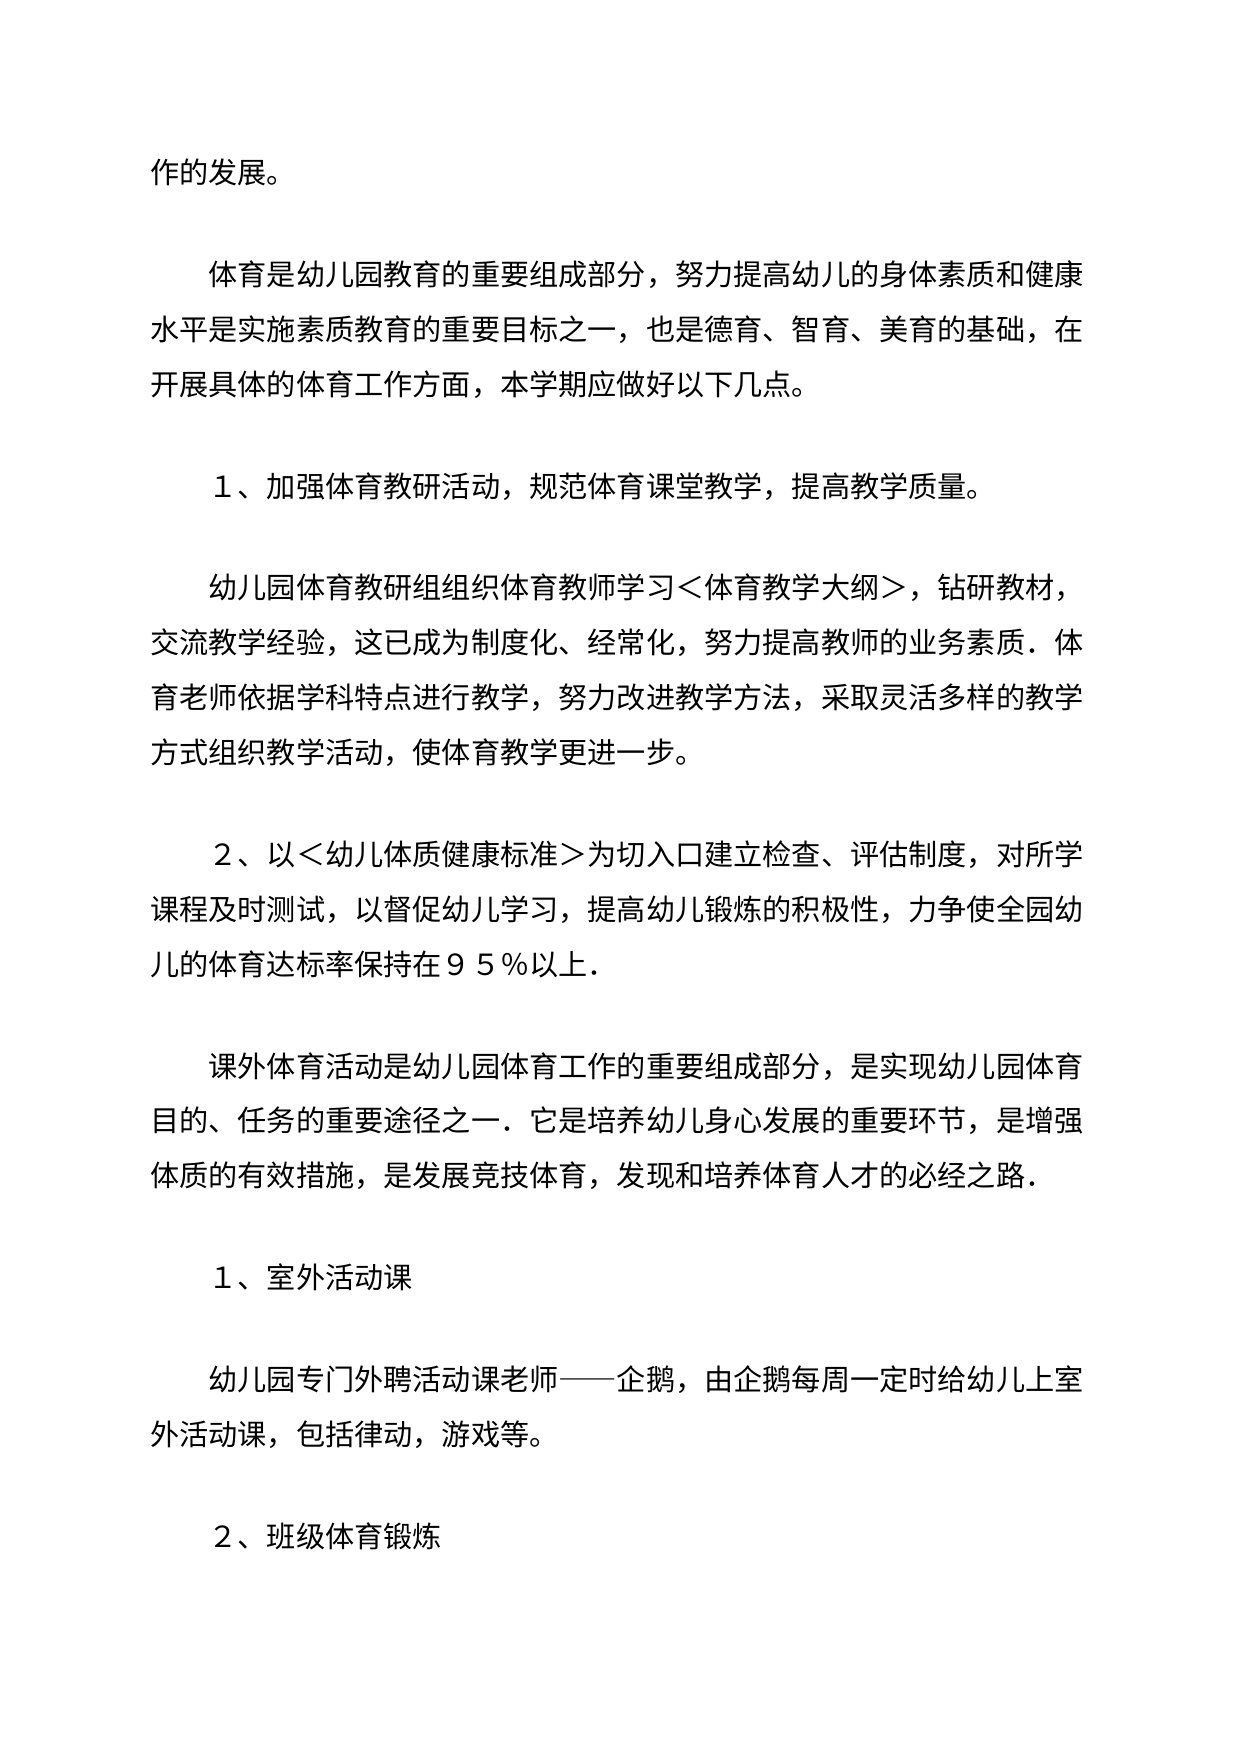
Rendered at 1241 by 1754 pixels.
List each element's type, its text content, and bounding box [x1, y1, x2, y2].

text ２、以＜幼儿体质健康标准＞为切入口建立检查、评估制度，对所学课程及时测试，以督促幼儿学习，提高幼儿锻炼的积极性，力争使全园幼儿的体育达标率保持在９５％以上． [150, 832, 1090, 984]
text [150, 150, 1090, 192]
text ２、班级体育锻炼 [150, 1513, 1090, 1555]
text 幼儿园体育教研组组织体育教师学习＜体育教学大纲＞，钻研教材，交流教学经验，这已成为制度化、经常化，努力提高教师的业务素质．体育老师依据学科特点进行教学，努力改进教学方法，采取灵活多样的教学方式组织教学活动，使体育教学更进一步。 [150, 565, 1090, 772]
text 幼儿园专门外聘活动课老师――企鹅，由企鹅每周一定时给幼儿上室外活动课，包括律动，游戏等。 [150, 1356, 1090, 1454]
text １、室外活动课 [150, 1255, 1090, 1297]
text １、加强体育教研活动，规范体育课堂教学，提高教学质量。 [150, 463, 1090, 506]
text 体育是幼儿园教育的重要组成部分，努力提高幼儿的身体素质和健康水平是实施素质教育的重要目标之一，也是德育、智育、美育的基础，在开展具体的体育工作方面，本学期应做好以下几点。 [150, 252, 1090, 404]
text 课外体育活动是幼儿园体育工作的重要组成部分，是实现幼儿园体育目的、任务的重要途径之一．它是培养幼儿身心发展的重要环节，是增强体质的有效措施，是发展竞技体育，发现和培养体育人才的必经之路． [150, 1043, 1090, 1195]
